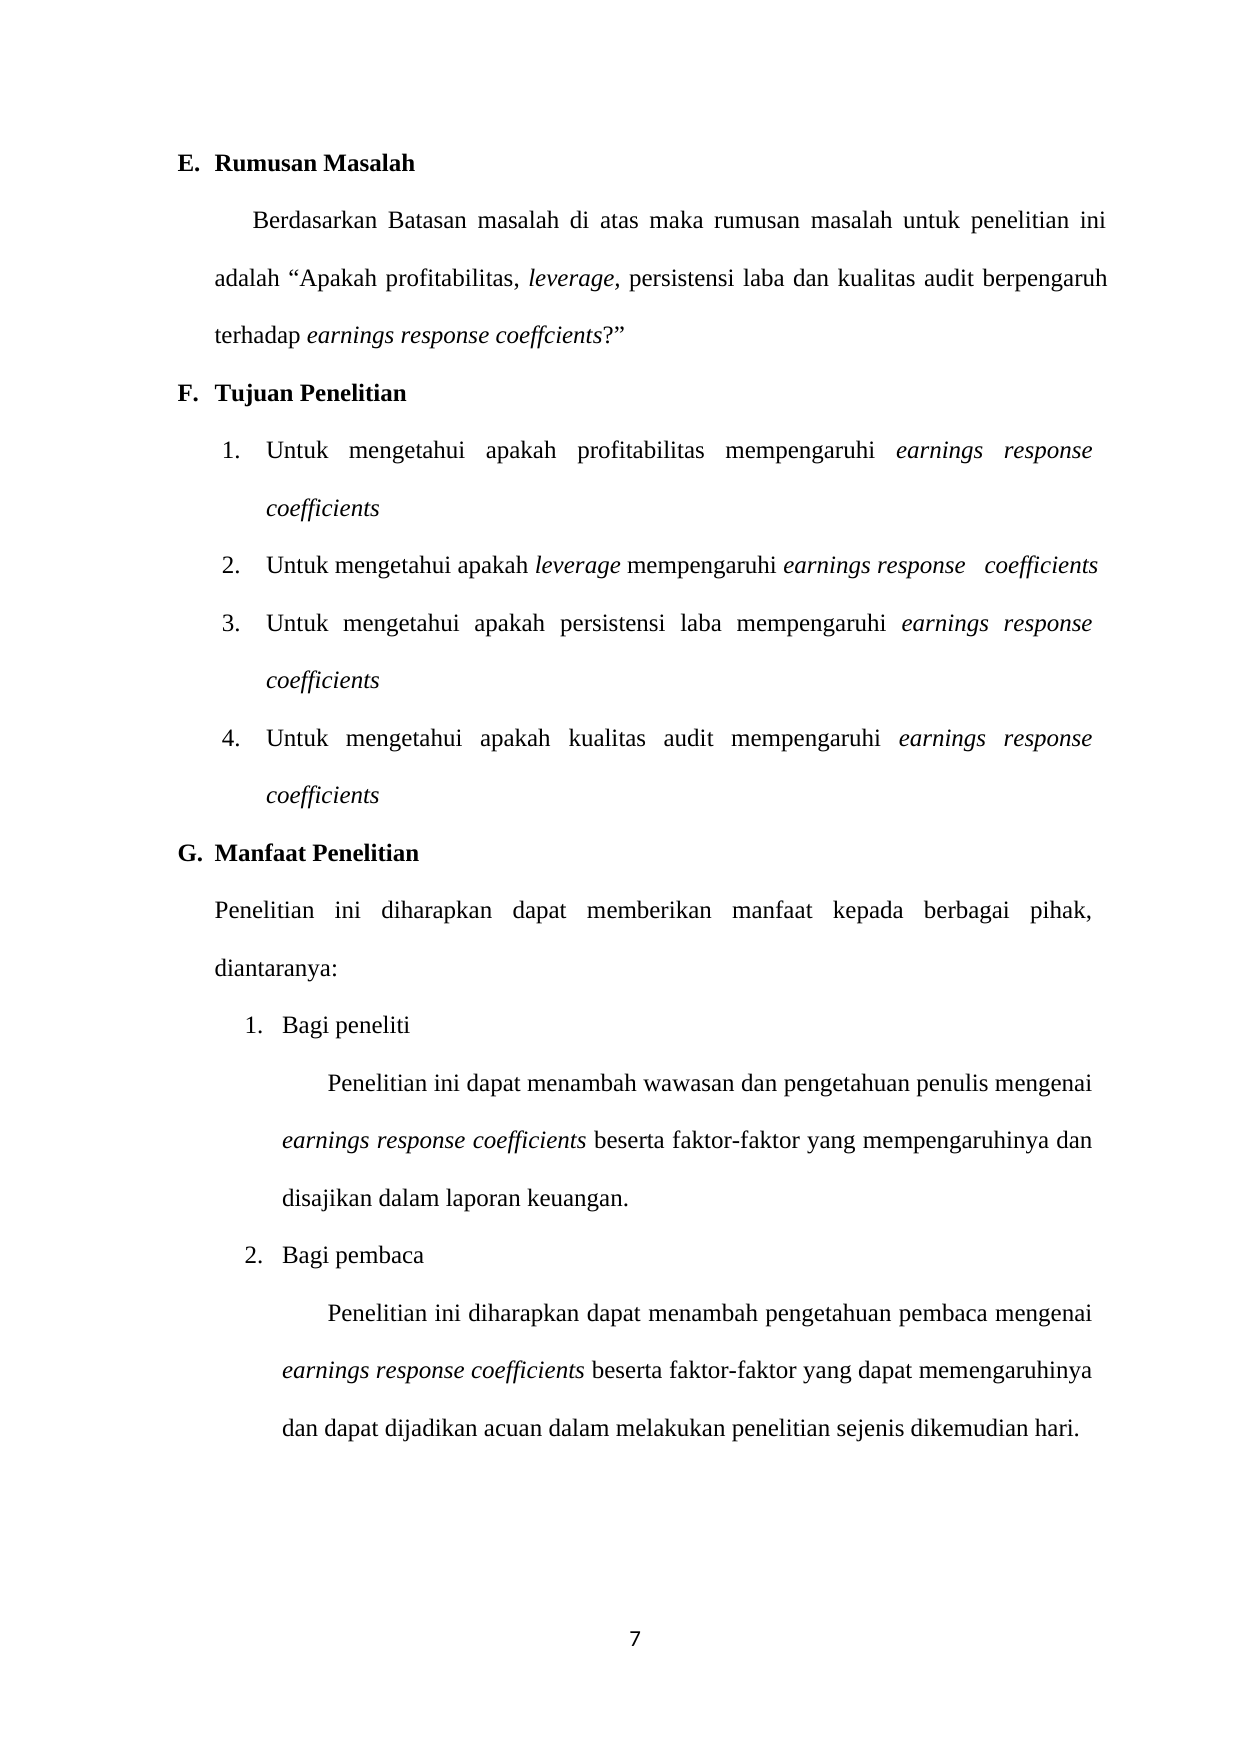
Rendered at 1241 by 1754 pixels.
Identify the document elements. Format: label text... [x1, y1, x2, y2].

list Untuk mengetahui apakah profitabilitas mempengaruhi earnings response coefficients [222, 435, 1092, 521]
list Untuk mengetahui apakah persistensi laba mempengaruhi earnings response coefficients [222, 608, 1092, 694]
text Berdasarkan Batasan masalah di atas maka rumusan masalah untuk penelitian ini adalah “Apakah profitabilitas, leverage, persistensi laba dan kualitas audit berpengaruh terhadap earnings response coeffcients?” [214, 205, 1107, 349]
list Bagi pembaca [244, 1240, 1092, 1269]
list Bagi peneliti [244, 1010, 1092, 1039]
text Penelitian ini diharapkan dapat menambah pengetahuan pembaca mengenai earnings response coefficients beserta faktor-faktor yang dapat memengaruhinya dan dapat dijadikan acuan dalam melakukan penelitian sejenis dikemudian hari. [282, 1298, 1092, 1441]
list Untuk mengetahui apakah kualitas audit mempengaruhi earnings response coefficients [222, 723, 1092, 809]
subtitle Manfaat Penelitian [177, 838, 1092, 866]
subtitle Rumusan Masalah [177, 148, 1092, 176]
text Penelitian ini dapat menambah wawasan dan pengetahuan penulis mengenai earnings response coefficients beserta faktor-faktor yang mempengaruhinya dan disajikan dalam laporan keuangan. [282, 1068, 1092, 1211]
text Penelitian ini diharapkan dapat memberikan manfaat kepada berbagai pihak, diantaranya: [214, 895, 1092, 981]
list Untuk mengetahui apakah leverage mempengaruhi earnings response coefficients [222, 550, 1107, 579]
subtitle Tujuan Penelitian [177, 378, 1092, 406]
